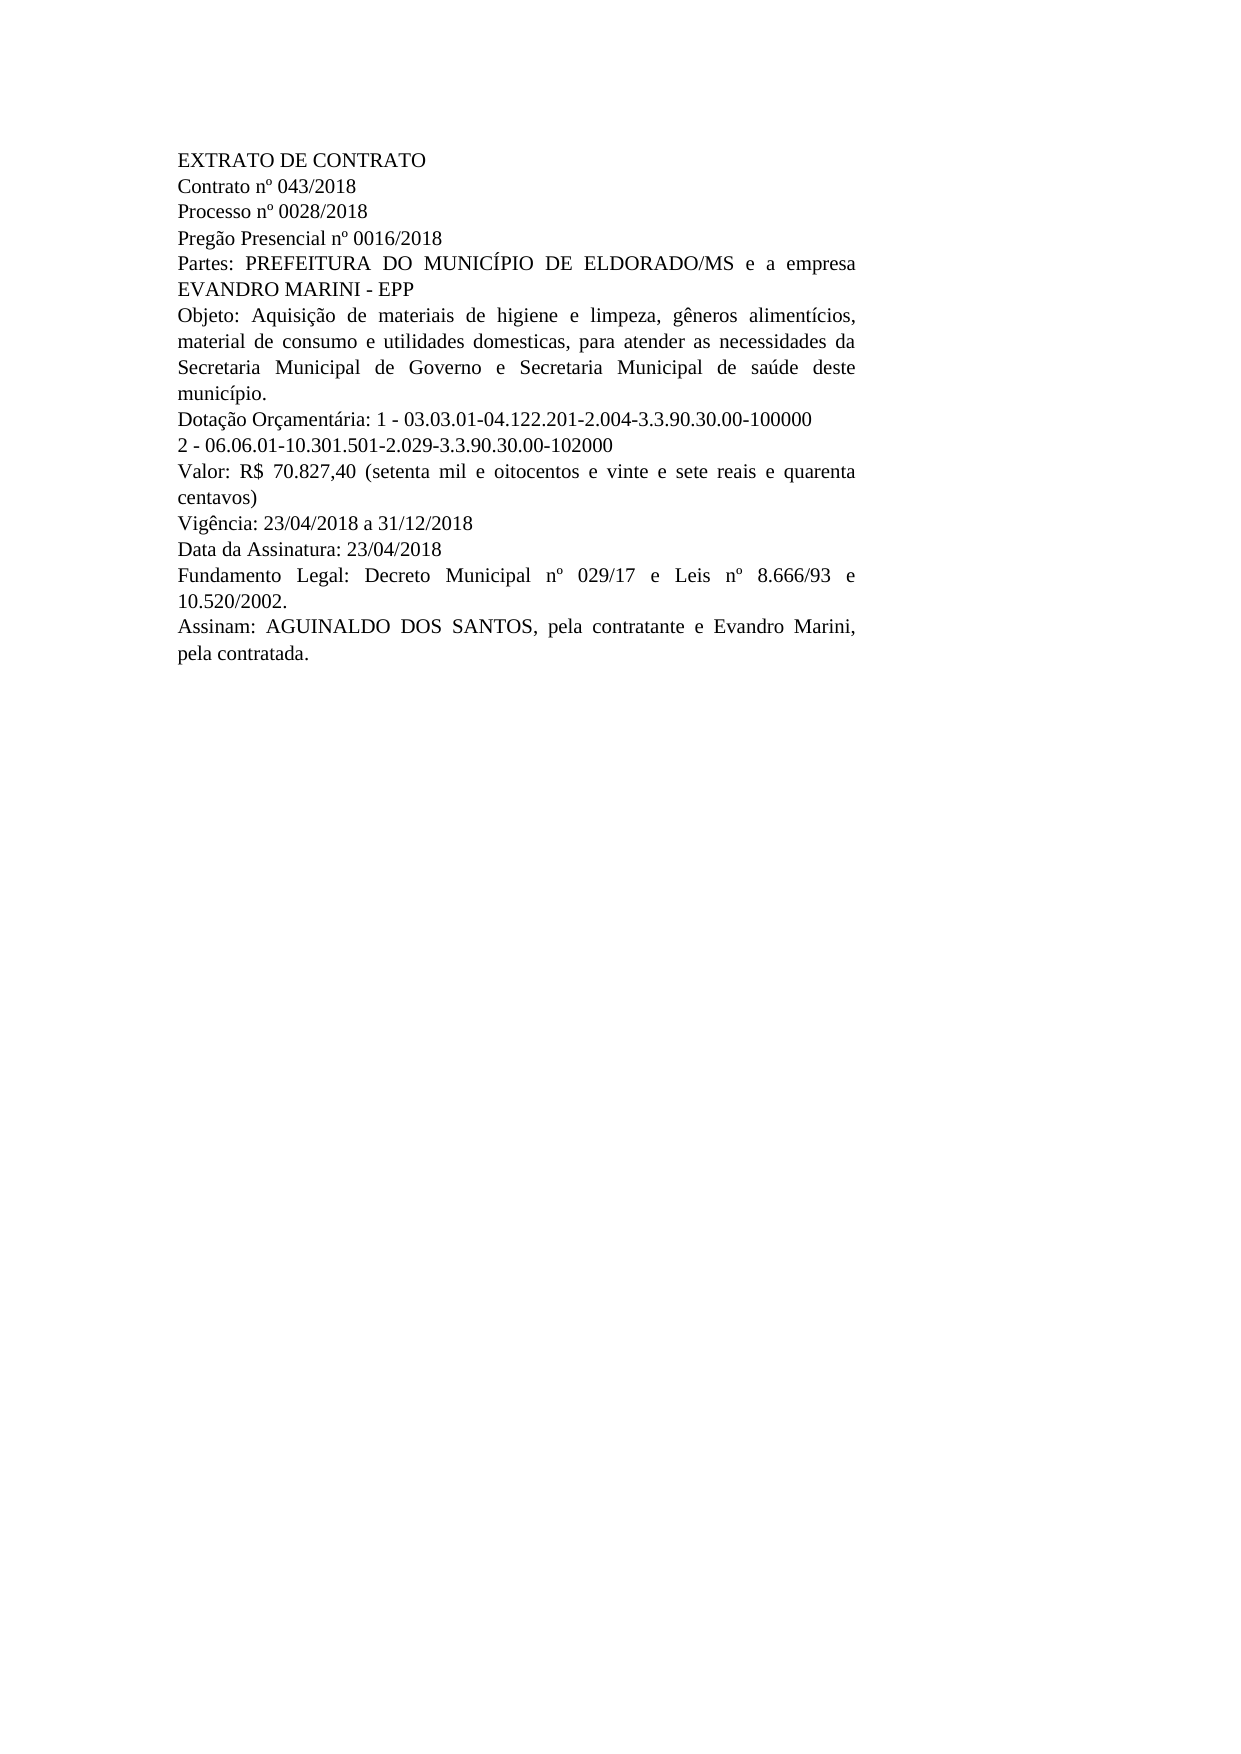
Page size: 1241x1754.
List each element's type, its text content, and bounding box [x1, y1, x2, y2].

text Data da Assinatura: 23/04/2018 [177, 537, 856, 561]
text Processo nº 0028/2018 [177, 199, 856, 223]
text Valor: R$ 70.827,40 (setenta mil e oitocentos e vinte e sete reais e quarenta centavos) [177, 459, 856, 509]
text 2 - 06.06.01-10.301.501-2.029-3.3.90.30.00-102000 [177, 433, 856, 457]
text Vigência: 23/04/2018 a 31/12/2018 [177, 511, 856, 535]
text Fundamento Legal: Decreto Municipal nº 029/17 e Leis nº 8.666/93 e 10.520/2002. [177, 563, 856, 613]
text Dotação Orçamentária: 1 - 03.03.01-04.122.201-2.004-3.3.90.30.00-100000 [177, 407, 856, 431]
text EXTRATO DE CONTRATO [177, 148, 856, 172]
text Objeto: Aquisição de materiais de higiene e limpeza, gêneros alimentícios, material de consumo e utilidades domesticas, para atender as necessidades da Secretaria Municipal de Governo e Secretaria Municipal de saúde deste município. [177, 303, 856, 405]
text Assinam: AGUINALDO DOS SANTOS, pela contratante e Evandro Marini, pela contratada. [177, 614, 856, 664]
text Pregão Presencial nº 0016/2018 [177, 225, 856, 249]
text Contrato nº 043/2018 [177, 173, 856, 198]
text Partes: PREFEITURA DO MUNICÍPIO DE ELDORADO/MS e a empresa EVANDRO MARINI - EPP [177, 251, 856, 301]
